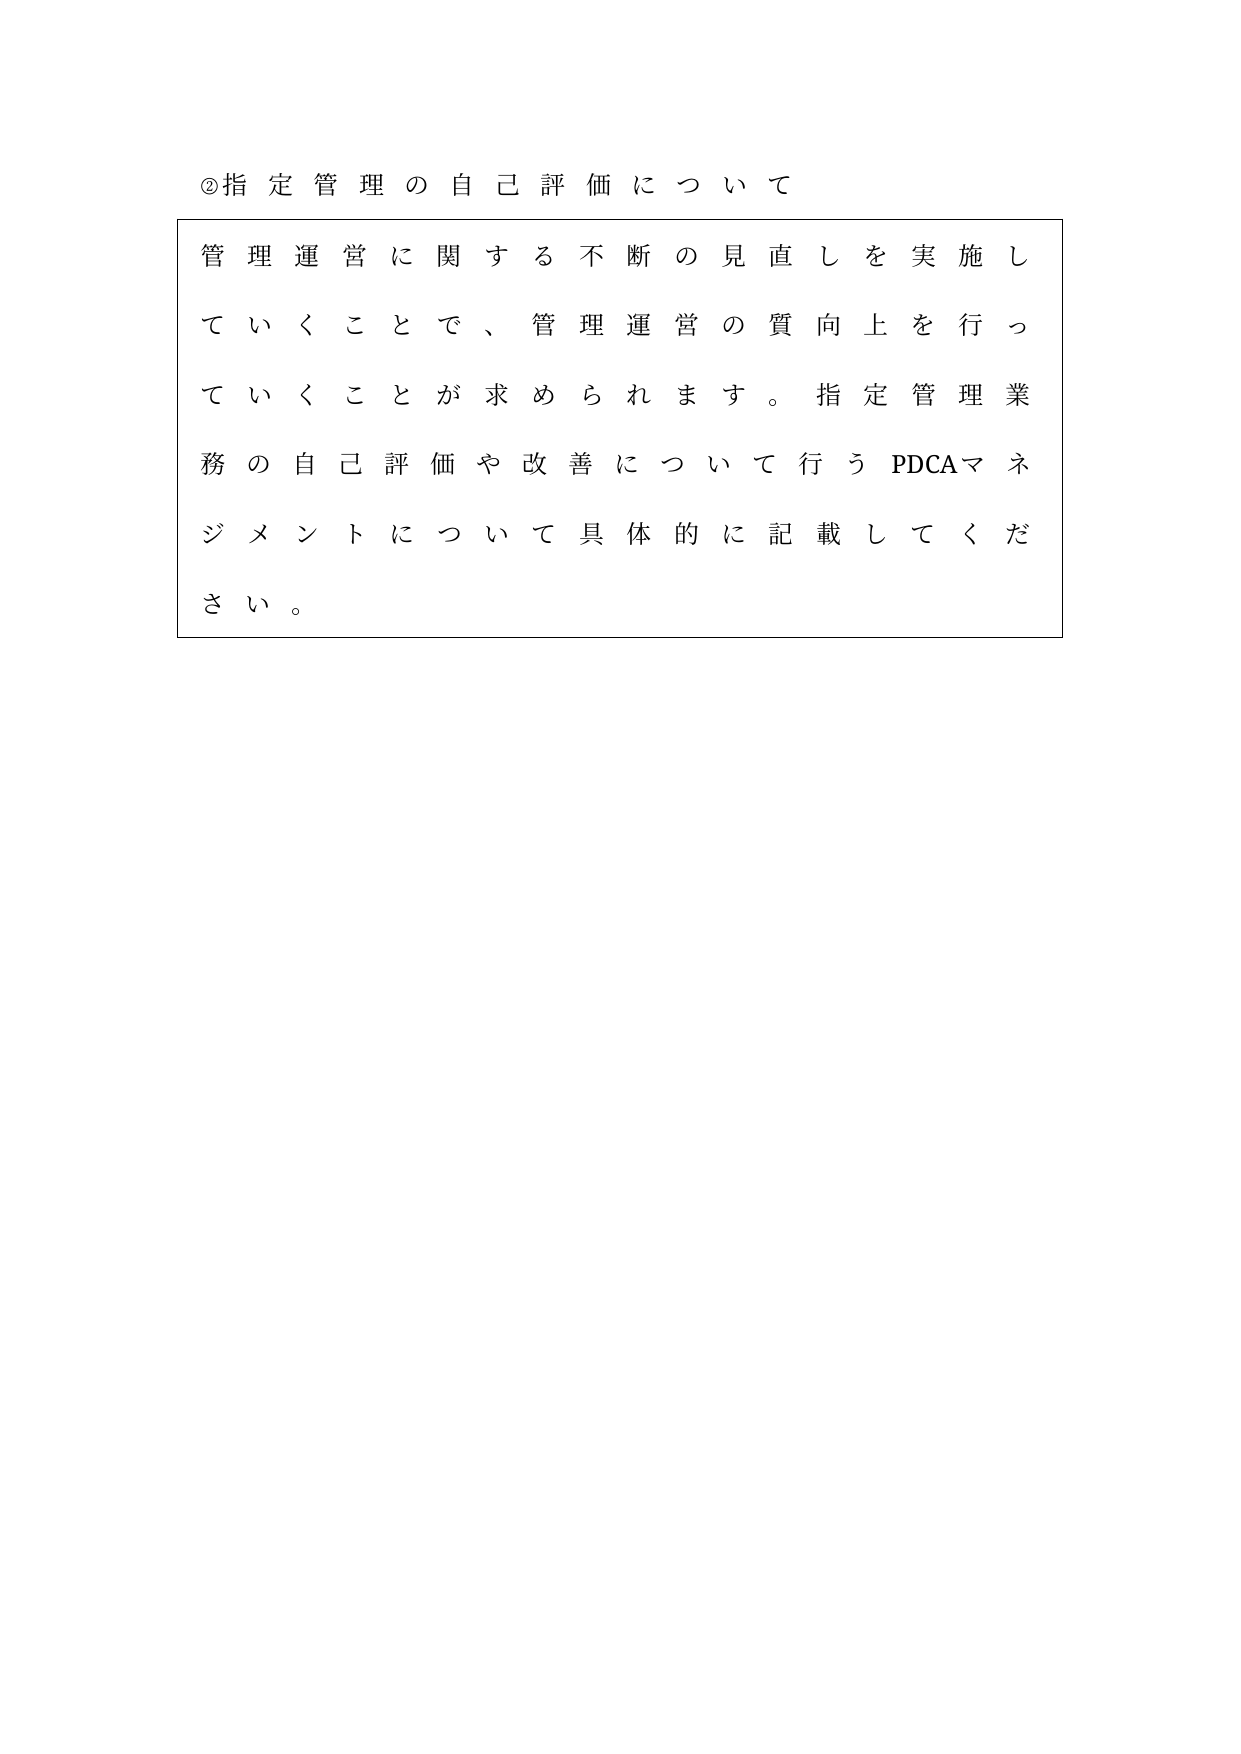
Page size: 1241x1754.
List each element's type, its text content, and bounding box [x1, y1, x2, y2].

table_header 管理運営に関する不断の見直しを実施していくことで、管理運営の質向上を行っていくことが求められます。指定管理業務の自己評価や改善について行うPDCAマネジメントについて具体的に記載してください。 [178, 220, 1062, 637]
text ②指定管理の自己評価について [177, 149, 1063, 218]
